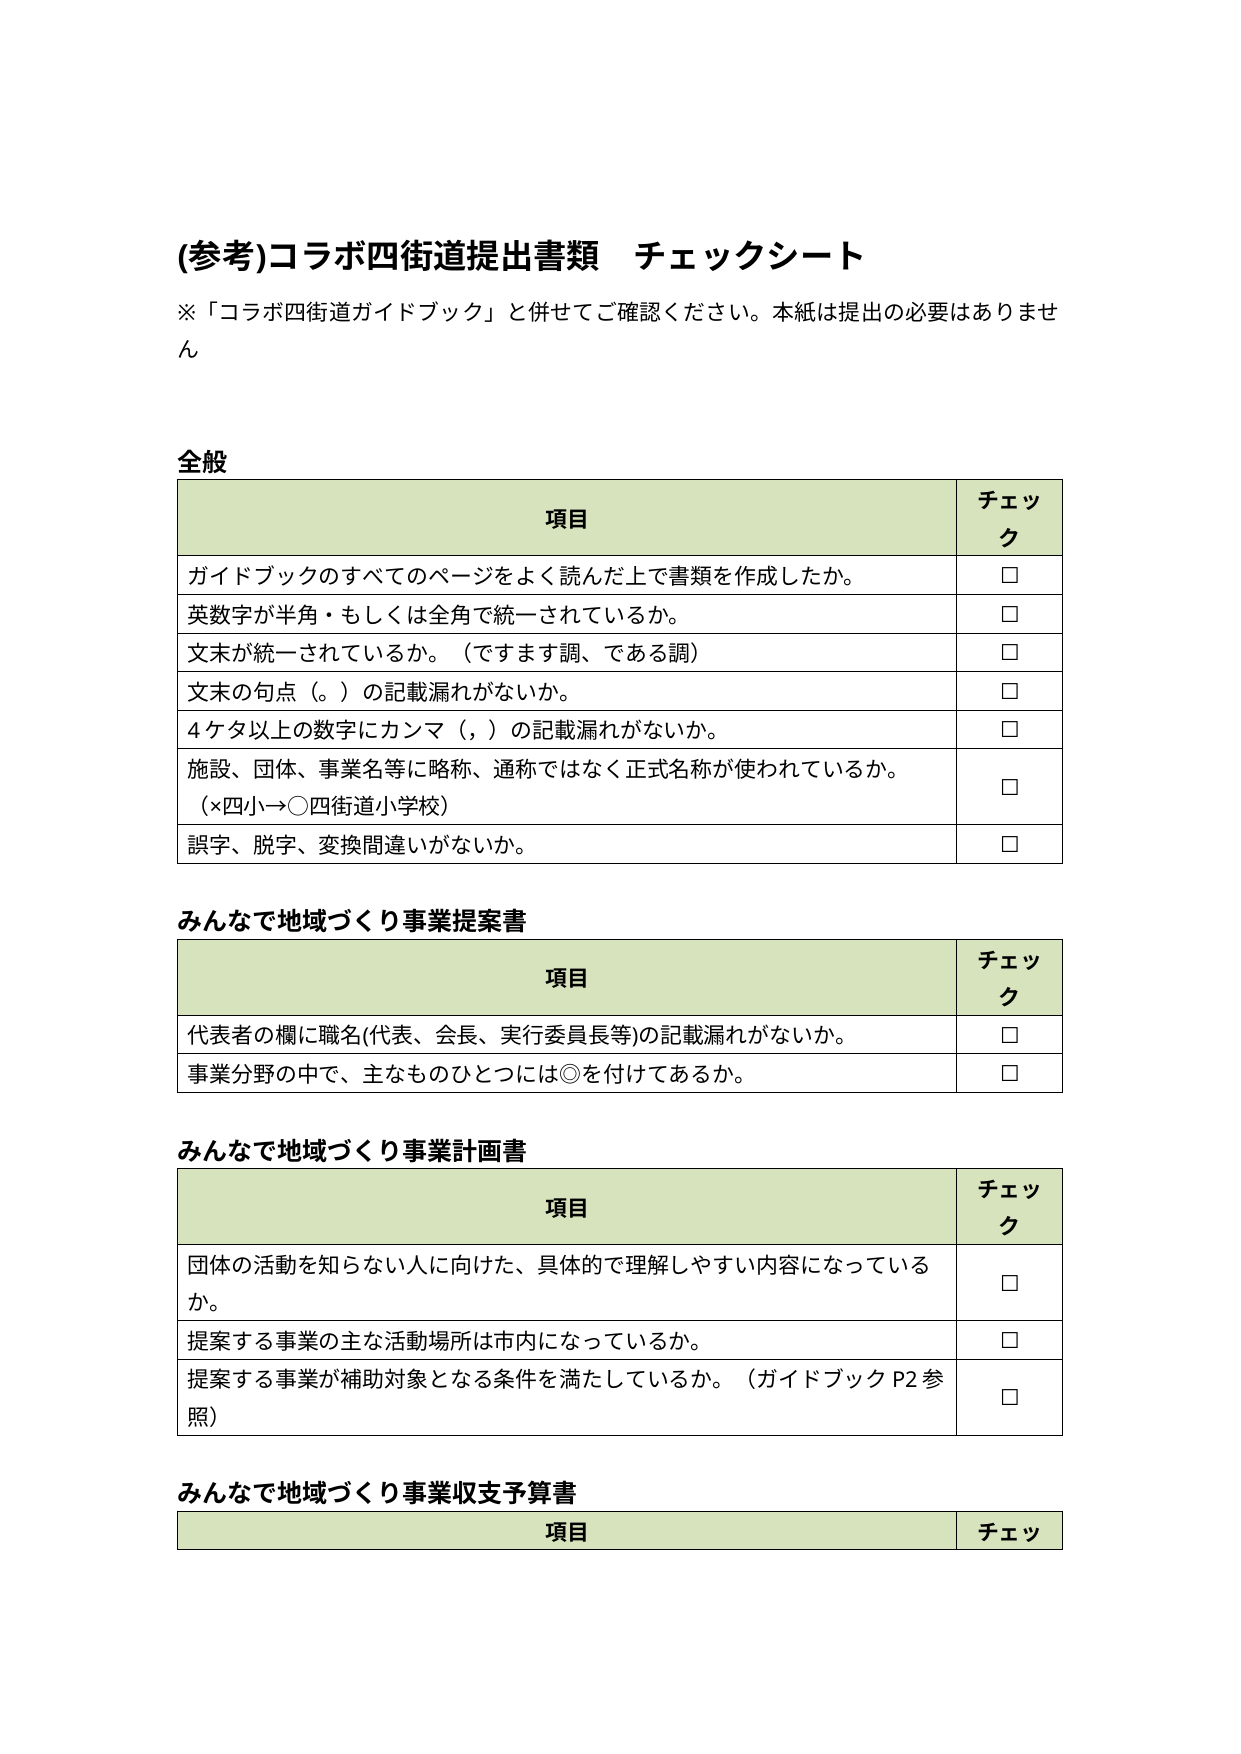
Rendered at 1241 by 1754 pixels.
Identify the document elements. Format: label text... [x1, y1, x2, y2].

table_header チェック [957, 1169, 1062, 1244]
table_header チェック [957, 940, 1062, 1015]
table_cell 英数字が半角・もしくは全角で統一されているか。 [178, 595, 956, 632]
table_cell 文末が統一されているか。（ですます調、である調） [178, 634, 956, 671]
table_cell [957, 825, 1062, 863]
table_cell 4ケタ以上の数字にカンマ（，）の記載漏れがないか。 [178, 711, 956, 748]
text みんなで地域づくり事業提案書 [177, 901, 1063, 939]
table_cell [957, 672, 1062, 709]
table_cell 施設、団体、事業名等に略称、通称ではなく正式名称が使われているか。 （×四小→○四街道小学校） [178, 749, 956, 824]
text (参考)コラボ四街道提出書類 チェックシート [177, 217, 1063, 292]
table_cell 代表者の欄に職名(代表、会長、実行委員長等)の記載漏れがないか。 [178, 1016, 956, 1053]
table_cell [957, 1321, 1062, 1358]
text ※「コラボ四街道ガイドブック」と併せてご確認ください。本紙は提出の必要はありません [177, 292, 1063, 367]
table_cell [957, 1245, 1062, 1320]
table_cell [957, 1054, 1062, 1092]
table_cell 提案する事業の主な活動場所は市内になっているか。 [178, 1321, 956, 1358]
text みんなで地域づくり事業計画書 [177, 1130, 1063, 1168]
table_cell 文末の句点（。）の記載漏れがないか。 [178, 672, 956, 709]
table_header 項目 [178, 480, 956, 555]
text みんなで地域づくり事業収支予算書 [177, 1473, 1063, 1511]
table_cell [957, 1016, 1062, 1053]
table_cell [957, 634, 1062, 671]
table_cell [957, 749, 1062, 824]
table_header 項目 [178, 940, 956, 1015]
table_header 項目 [178, 1169, 956, 1244]
table_cell [957, 595, 1062, 632]
table_cell 誤字、脱字、変換間違いがないか。 [178, 825, 956, 863]
table_header 項目 [178, 1512, 956, 1549]
table_header チェック [957, 480, 1062, 555]
table_cell [957, 556, 1062, 594]
table_cell 提案する事業が補助対象となる条件を満たしているか。（ガイドブックP2参照） [178, 1360, 956, 1434]
table_header チェック [957, 1512, 1062, 1549]
table_cell 事業分野の中で、主なものひとつには◎を付けてあるか。 [178, 1054, 956, 1092]
table_cell [957, 711, 1062, 748]
text 全般 [177, 442, 1063, 479]
table_cell ガイドブックのすべてのページをよく読んだ上で書類を作成したか。 [178, 556, 956, 594]
table_cell 団体の活動を知らない人に向けた、具体的で理解しやすい内容になっているか。 [178, 1245, 956, 1320]
table_cell [957, 1360, 1062, 1434]
